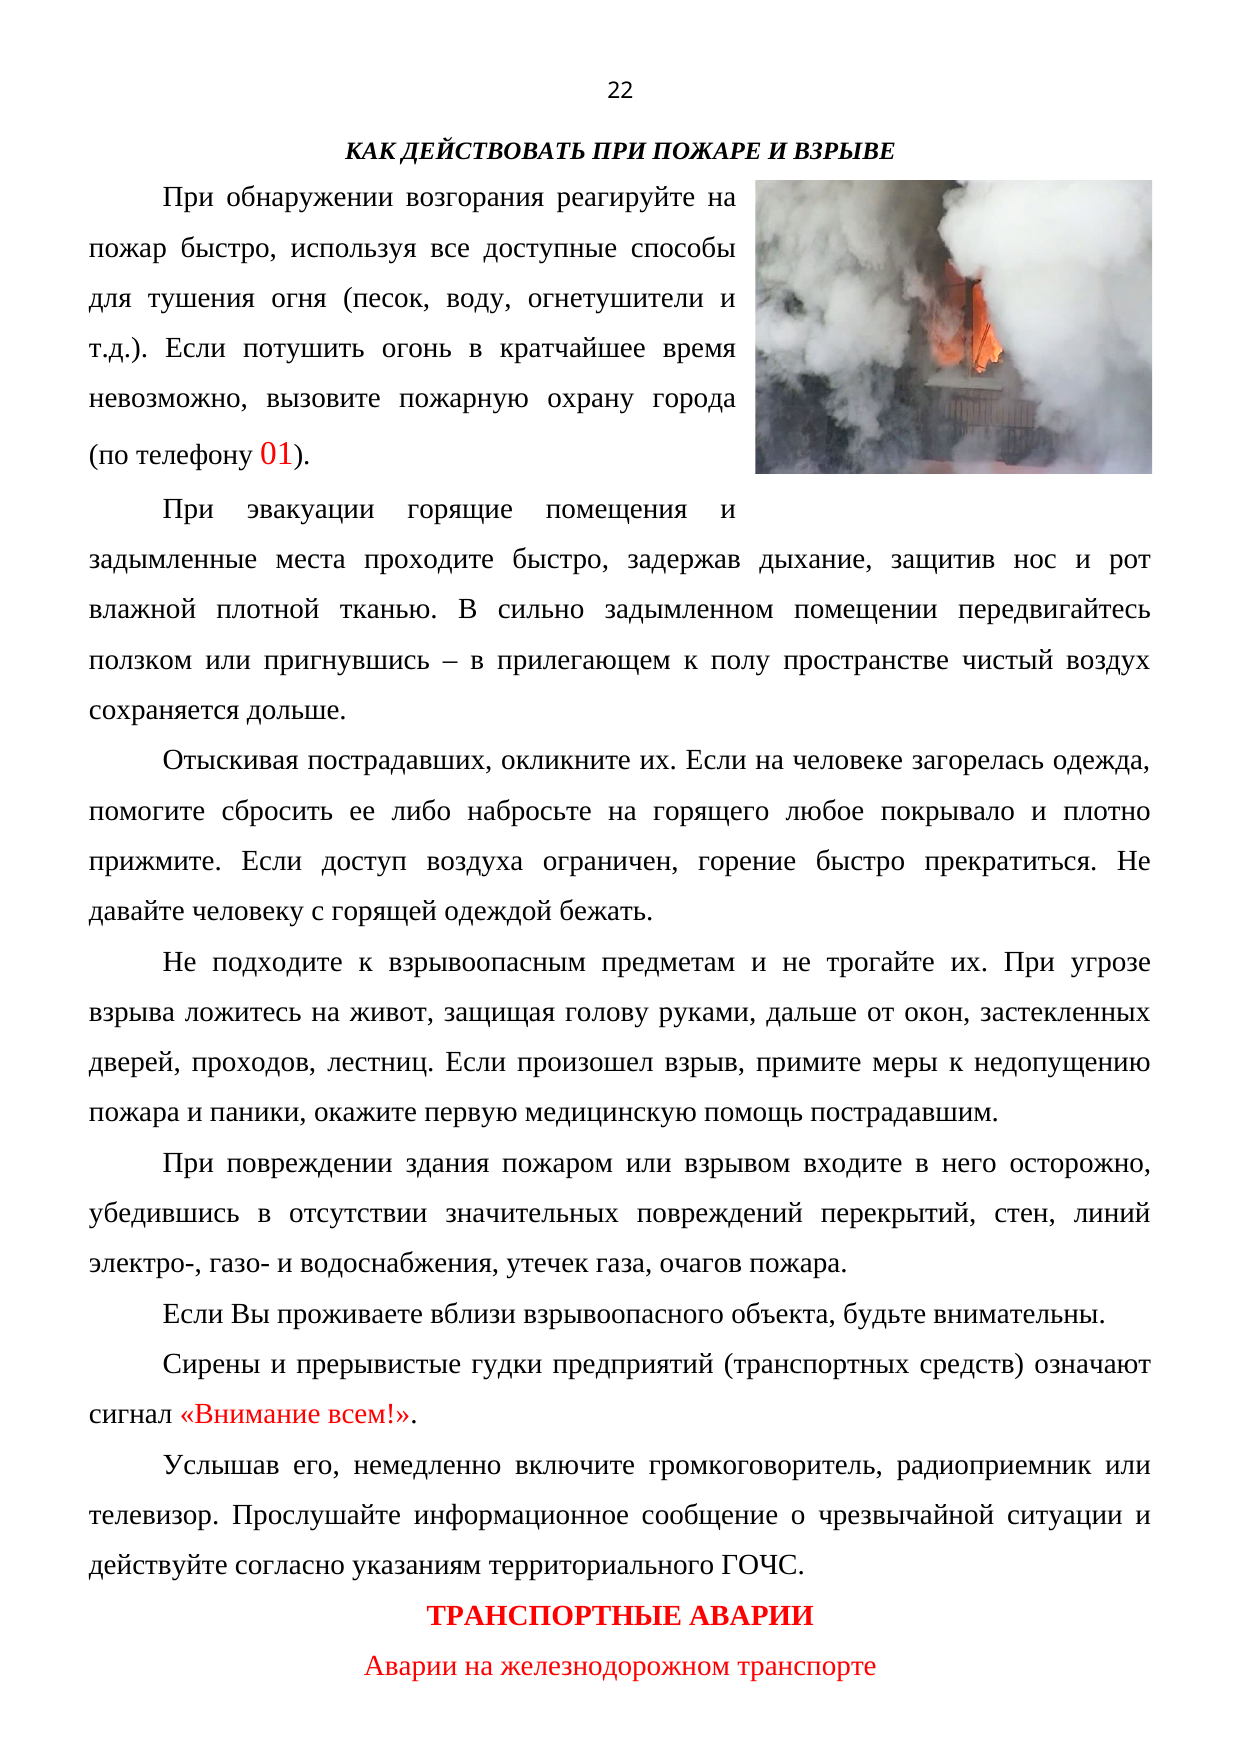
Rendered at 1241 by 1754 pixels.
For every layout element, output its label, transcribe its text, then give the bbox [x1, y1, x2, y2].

text Сирены и прерывистые гудки предприятий (транспортных средств) означают сигнал «Внимание всем!». [89, 1346, 1152, 1430]
text При повреждении здания пожаром или взрывом входите в него осторожно, убедившись в отсутствии значительных повреждений перекрытий, стен, линий электро-, газо- и водоснабжения, утечек газа, очагов пожара. [89, 1145, 1152, 1279]
text КАК ДЕЙСТВОВАТЬ ПРИ ПОЖАРЕ И ВЗРЫВЕ [89, 136, 1152, 165]
text При эвакуации горящие помещения и задымленные места проходите быстро, задержав дыхание, защитив нос и рот влажной плотной тканью. В сильно задымленном помещении передвигайтесь ползком или пригнувшись – в прилегающем к полу пространстве чистый воздух сохраняется дольше. [89, 491, 1152, 726]
text Отыскивая пострадавших, окликните их. Если на человеке загорелась одежда, помогите сбросить ее либо набросьте на горящего любое покрывало и плотно прижмите. Если доступ воздуха ограничен, горение быстро прекратиться. Не давайте человеку с горящей одеждой бежать. [89, 742, 1152, 927]
text ТРАНСПОРТНЫЕ АВАРИИ [89, 1598, 1152, 1631]
text Если Вы проживаете вблизи взрывоопасного объекта, будьте внимательны. [89, 1296, 1152, 1329]
text Аварии на железнодорожном транспорте [89, 1648, 1152, 1682]
picture [755, 180, 1153, 474]
text Услышав его, немедленно включите громкоговоритель, радиоприемник или телевизор. Прослушайте информационное сообщение о чрезвычайной ситуации и действуйте согласно указаниям территориального ГОЧС. [89, 1447, 1152, 1581]
text Не подходите к взрывоопасным предметам и не трогайте их. При угрозе взрыва ложитесь на живот, защищая голову руками, дальше от окон, застекленных дверей, проходов, лестниц. Если произошел взрыв, примите меры к недопущению пожара и паники, окажите первую медицинскую помощь пострадавшим. [89, 944, 1152, 1128]
